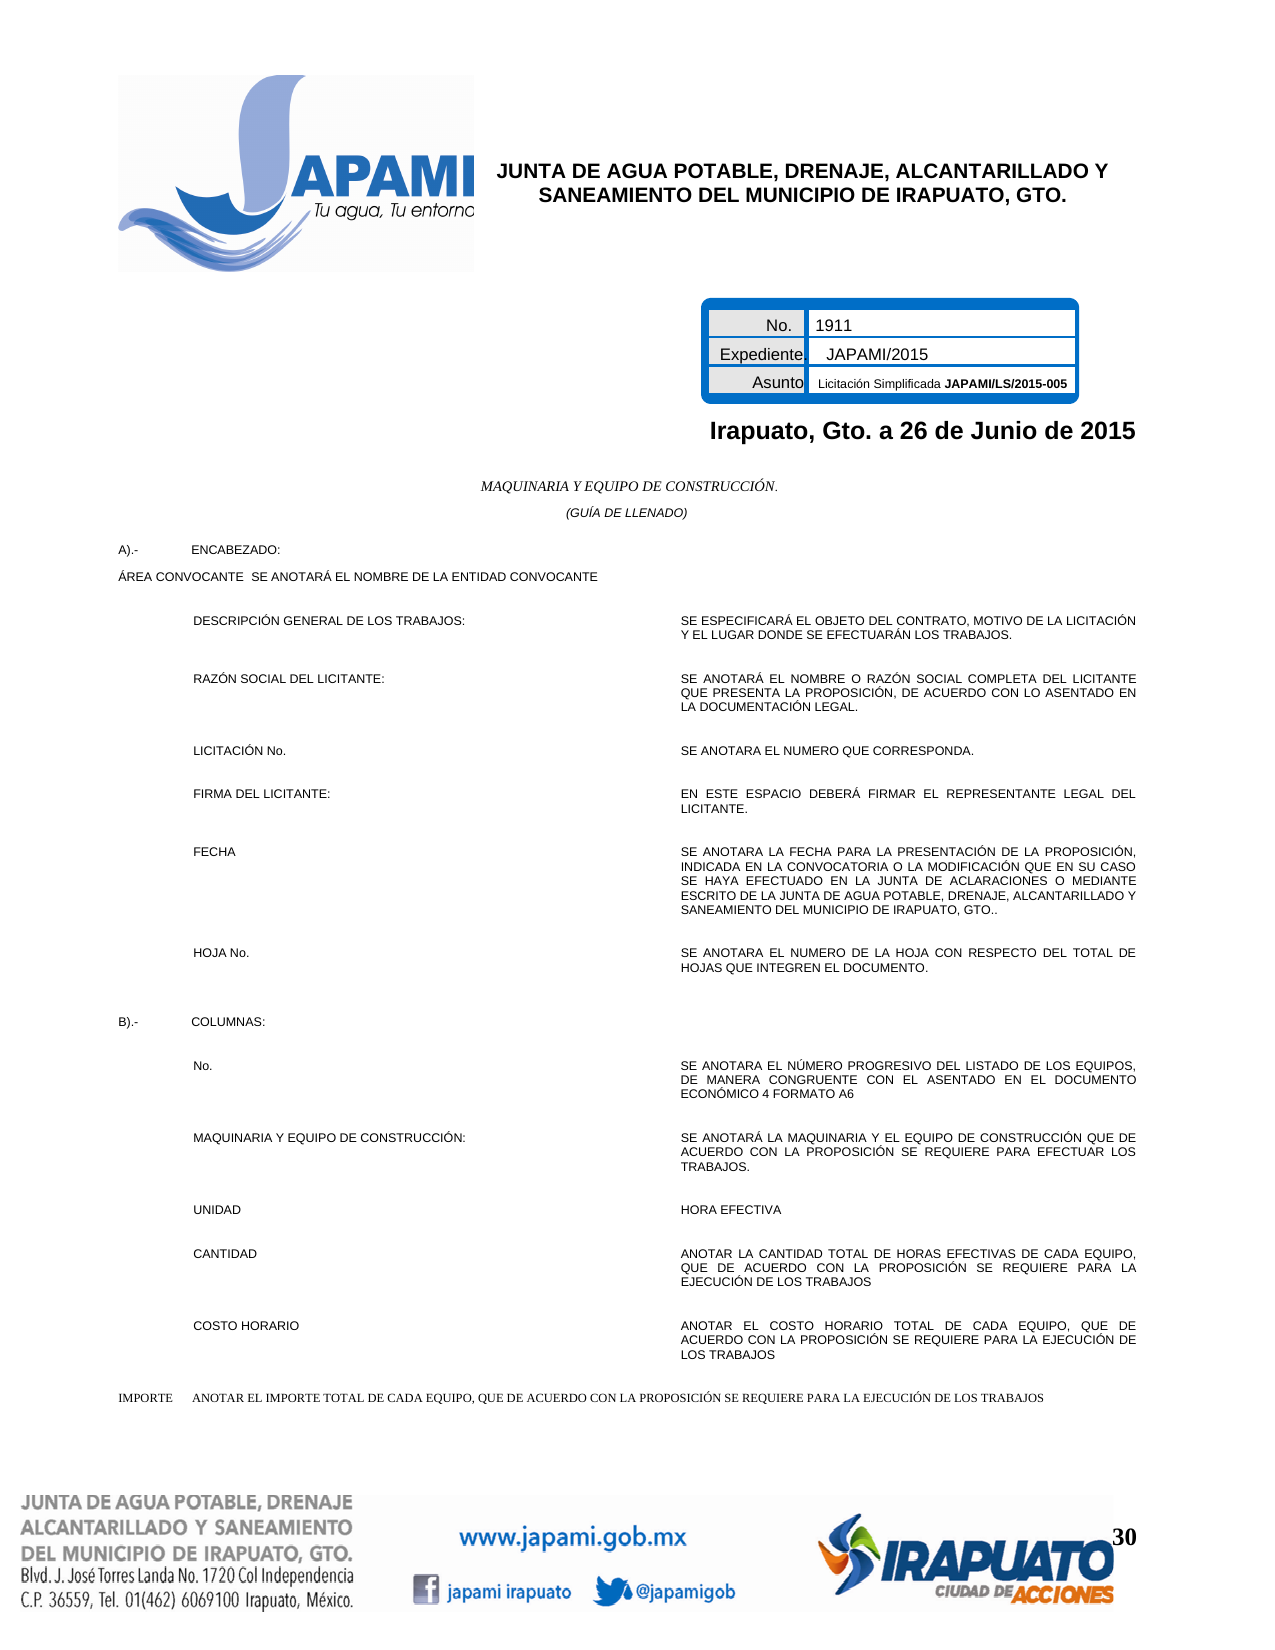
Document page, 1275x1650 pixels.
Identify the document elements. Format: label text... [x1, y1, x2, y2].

text FIRMA DEL LICITANTE: EN ESTE ESPACIO DEBERÁ FIRMAR EL REPRESENTANTE LEGAL DEL LICITANTE. [193, 787, 1137, 816]
text ÁREA CONVOCANTE SE ANOTARÁ EL NOMBRE DE LA ENTIDAD CONVOCANTE [118, 570, 1137, 584]
text A).- ENCABEZADO: [118, 532, 1132, 557]
text MAQUINARIA Y EQUIPO DE CONSTRUCCIÓN: SE ANOTARÁ LA MAQUINARIA Y EL EQUIPO DE CONSTRUCCIÓN QUE DE ACUERDO CON LA PROPOSICIÓN SE REQUIERE PARA EFECTUAR LOS TRABAJOS. [193, 1130, 1137, 1173]
text IMPORTE ANOTAR EL IMPORTE TOTAL DE CADA EQUIPO, QUE DE ACUERDO CON LA PROPOSICIÓN SE REQUIERE PARA LA EJECUCIÓN DE LOS TRABAJOS [118, 1391, 1137, 1405]
text HOJA No. SE ANOTARA EL NUMERO DE LA HOJA CON RESPECTO DEL TOTAL DE HOJAS QUE INTEGREN EL DOCUMENTO. [193, 946, 1137, 975]
picture [20, 1495, 1114, 1612]
text RAZÓN SOCIAL DEL LICITANTE: SE ANOTARÁ EL NOMBRE O RAZÓN SOCIAL COMPLETA DEL LICITANTE QUE PRESENTA LA PROPOSICIÓN, DE ACUERDO CON LO ASENTADO EN LA DOCUMENTACIÓN LEGAL. [193, 671, 1137, 714]
text B).- COLUMNAS: [118, 1004, 1132, 1029]
text COSTO HORARIO ANOTAR EL COSTO HORARIO TOTAL DE CADA EQUIPO, QUE DE ACUERDO CON LA PROPOSICIÓN SE REQUIERE PARA LA EJECUCIÓN DE LOS TRABAJOS [193, 1318, 1137, 1362]
text No. SE ANOTARA EL NÚMERO PROGRESIVO DEL LISTADO DE LOS EQUIPOS, DE MANERA CONGRUENTE CON EL ASENTADO EN EL DOCUMENTO ECONÓMICO 4 FORMATO A6 [193, 1058, 1137, 1101]
text CANTIDAD ANOTAR LA CANTIDAD TOTAL DE HORAS EFECTIVAS DE CADA EQUIPO, QUE DE ACUERDO CON LA PROPOSICIÓN SE REQUIERE PARA LA EJECUCIÓN DE LOS TRABAJOS [193, 1246, 1137, 1289]
text UNIDAD HORA EFECTIVA [193, 1203, 1137, 1217]
text MAQUINARIA Y EQUIPO DE CONSTRUCCIÓN. [118, 478, 1137, 495]
text DESCRIPCIÓN GENERAL DE LOS TRABAJOS: SE ESPECIFICARÁ EL OBJETO DEL CONTRATO, MOTIVO DE LA LICITACIÓN Y EL LUGAR DONDE SE EFECTUARÁN LOS TRABAJOS. [193, 613, 1137, 642]
text (GUÍA DE LLENADO) [118, 495, 1132, 520]
text LICITACIÓN No. SE ANOTARA EL NUMERO QUE CORRESPONDA. [193, 743, 1137, 758]
picture [118, 75, 474, 272]
text FECHA SE ANOTARA LA FECHA PARA LA PRESENTACIÓN DE LA PROPOSICIÓN, INDICADA EN LA CONVOCATORIA O LA MODIFICACIÓN QUE EN SU CASO SE HAYA EFECTUADO EN LA JUNTA DE ACLARACIONES O MEDIANTE ESCRITO DE LA JUNTA DE AGUA POTABLE, DRENAJE, ALCANTARILLADO Y SANEAMIENTO DEL MUNICIPIO DE IRAPUATO, GTO.. [193, 845, 1137, 917]
